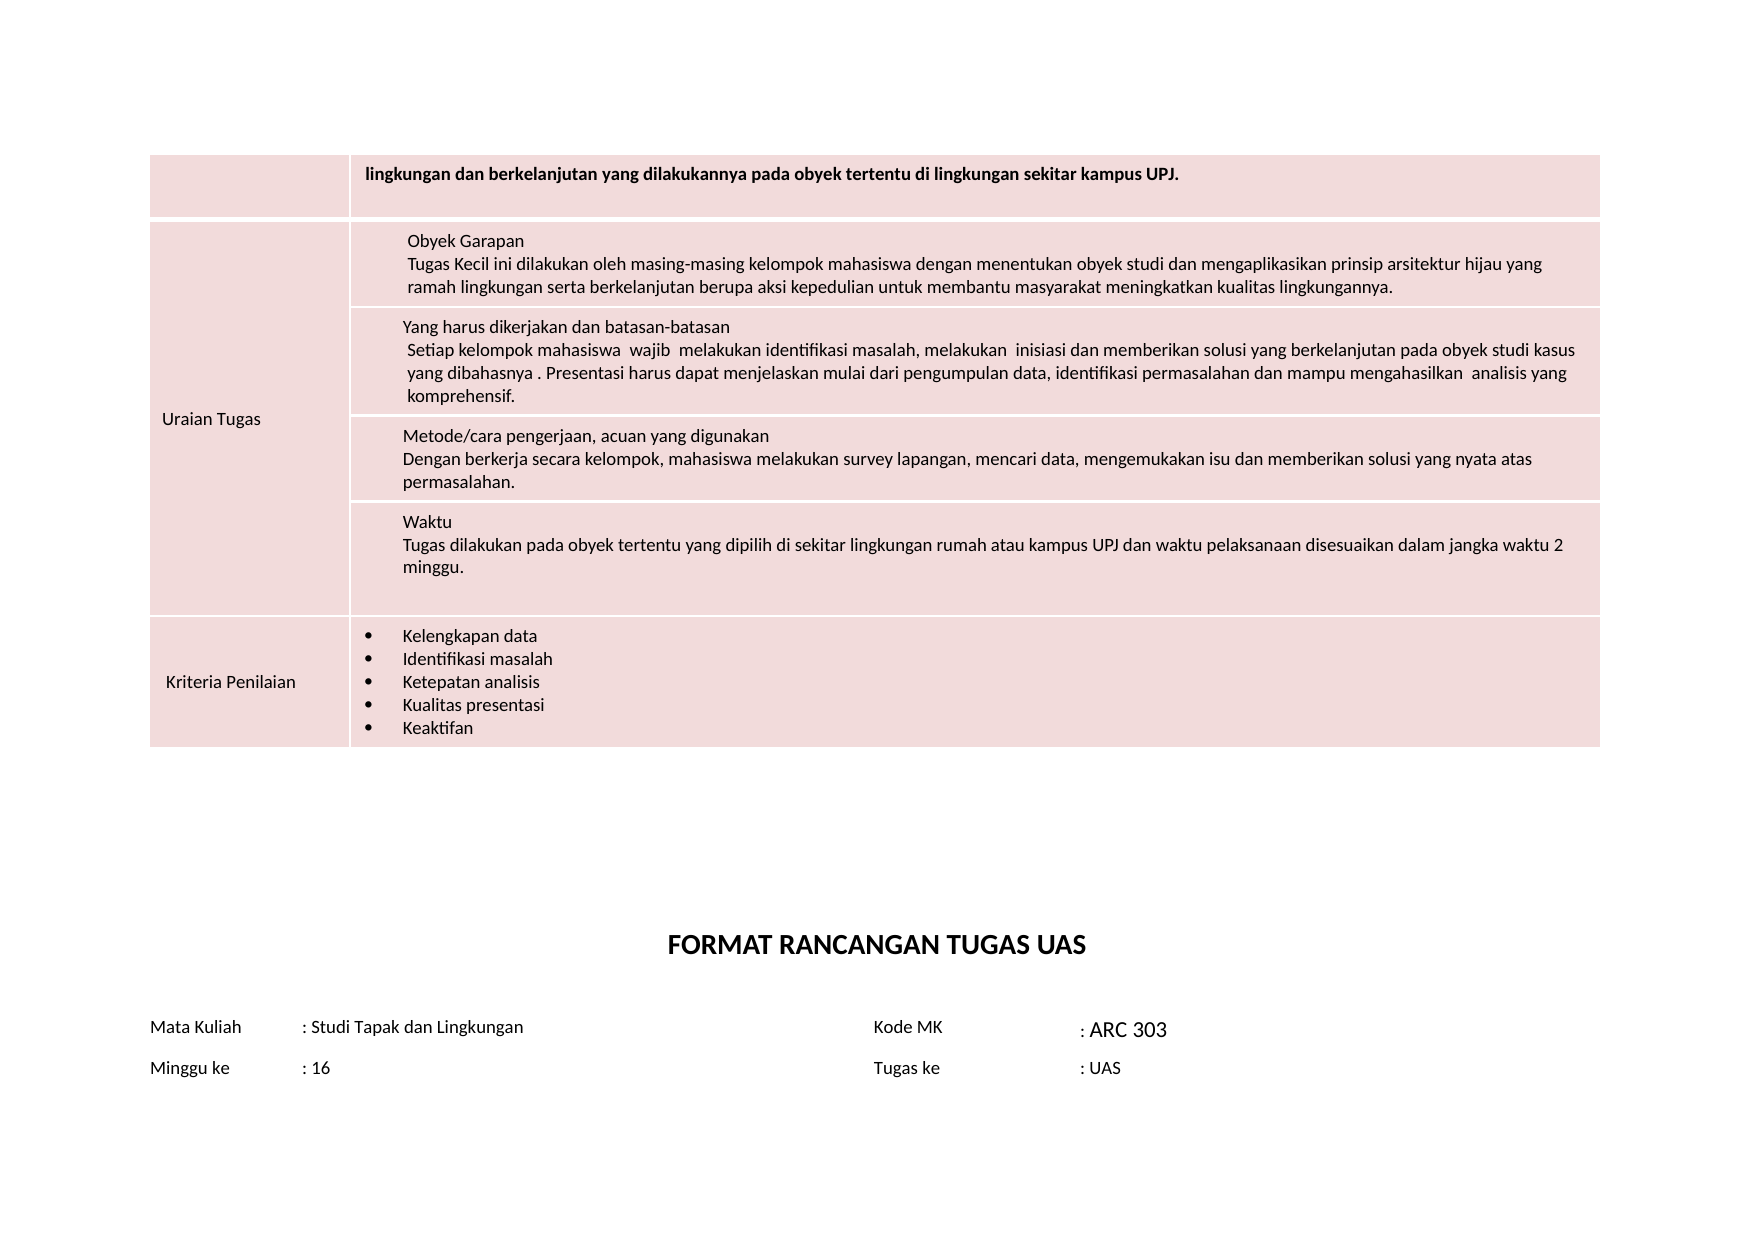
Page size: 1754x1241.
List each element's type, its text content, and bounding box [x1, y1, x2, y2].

table_header Kode MK [863, 1015, 1069, 1056]
table_cell : UAS [1069, 1056, 1500, 1079]
table_cell Kriteria Penilaian [150, 617, 349, 747]
table_header Tujuan Tugas [150, 155, 349, 217]
text FORMAT RANCANGAN TUGAS UAS [150, 926, 1604, 962]
table_cell Obyek Garapan Tugas Kecil ini dilakukan oleh masing-masing kelompok mahasiswa dengan menentukan obyek studi dan mengaplikasikan prinsip arsitektur hijau yang ramah lingkungan serta berkelanjutan berupa aksi kepedulian untuk membantu masyarakat meningkatkan kualitas lingkungannya. [351, 222, 1600, 306]
table_cell Metode/cara pengerjaan, acuan yang digunakan Dengan berkerja secara kelompok, mahasiswa melakukan survey lapangan, mencari data, mengemukakan isu dan memberikan solusi yang nyata atas permasalahan. [351, 417, 1600, 500]
table_cell Yang harus dikerjakan dan batasan-batasan Setiap kelompok mahasiswa wajib melakukan identifikasi masalah, melakukan inisiasi dan memberikan solusi yang berkelanjutan pada obyek studi kasus yang dibahasnya . Presentasi harus dapat menjelaskan mulai dari pengumpulan data, identifikasi permasalahan dan mampu mengahasilkan analisis yang komprehensif. [351, 308, 1600, 414]
table_cell Uraian Tugas [150, 222, 349, 615]
table_cell Waktu Tugas dilakukan pada obyek tertentu yang dipilih di sekitar lingkungan rumah atau kampus UPJ dan waktu pelaksanaan disesuaikan dalam jangka waktu 2 minggu. [351, 503, 1600, 615]
table_header : Studi Tapak dan Lingkungan [291, 1015, 862, 1056]
table_header : ARC 303 [1069, 1015, 1500, 1056]
table_header Mata Kuliah [139, 1015, 291, 1056]
table_cell : 16 [291, 1056, 862, 1079]
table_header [351, 155, 1600, 217]
table_cell Tugas ke [863, 1056, 1069, 1079]
table_cell Minggu ke [139, 1056, 291, 1079]
table_cell Kelengkapan data Identifikasi masalah Ketepatan analisis Kualitas presentasi Keaktifan [351, 617, 1600, 747]
